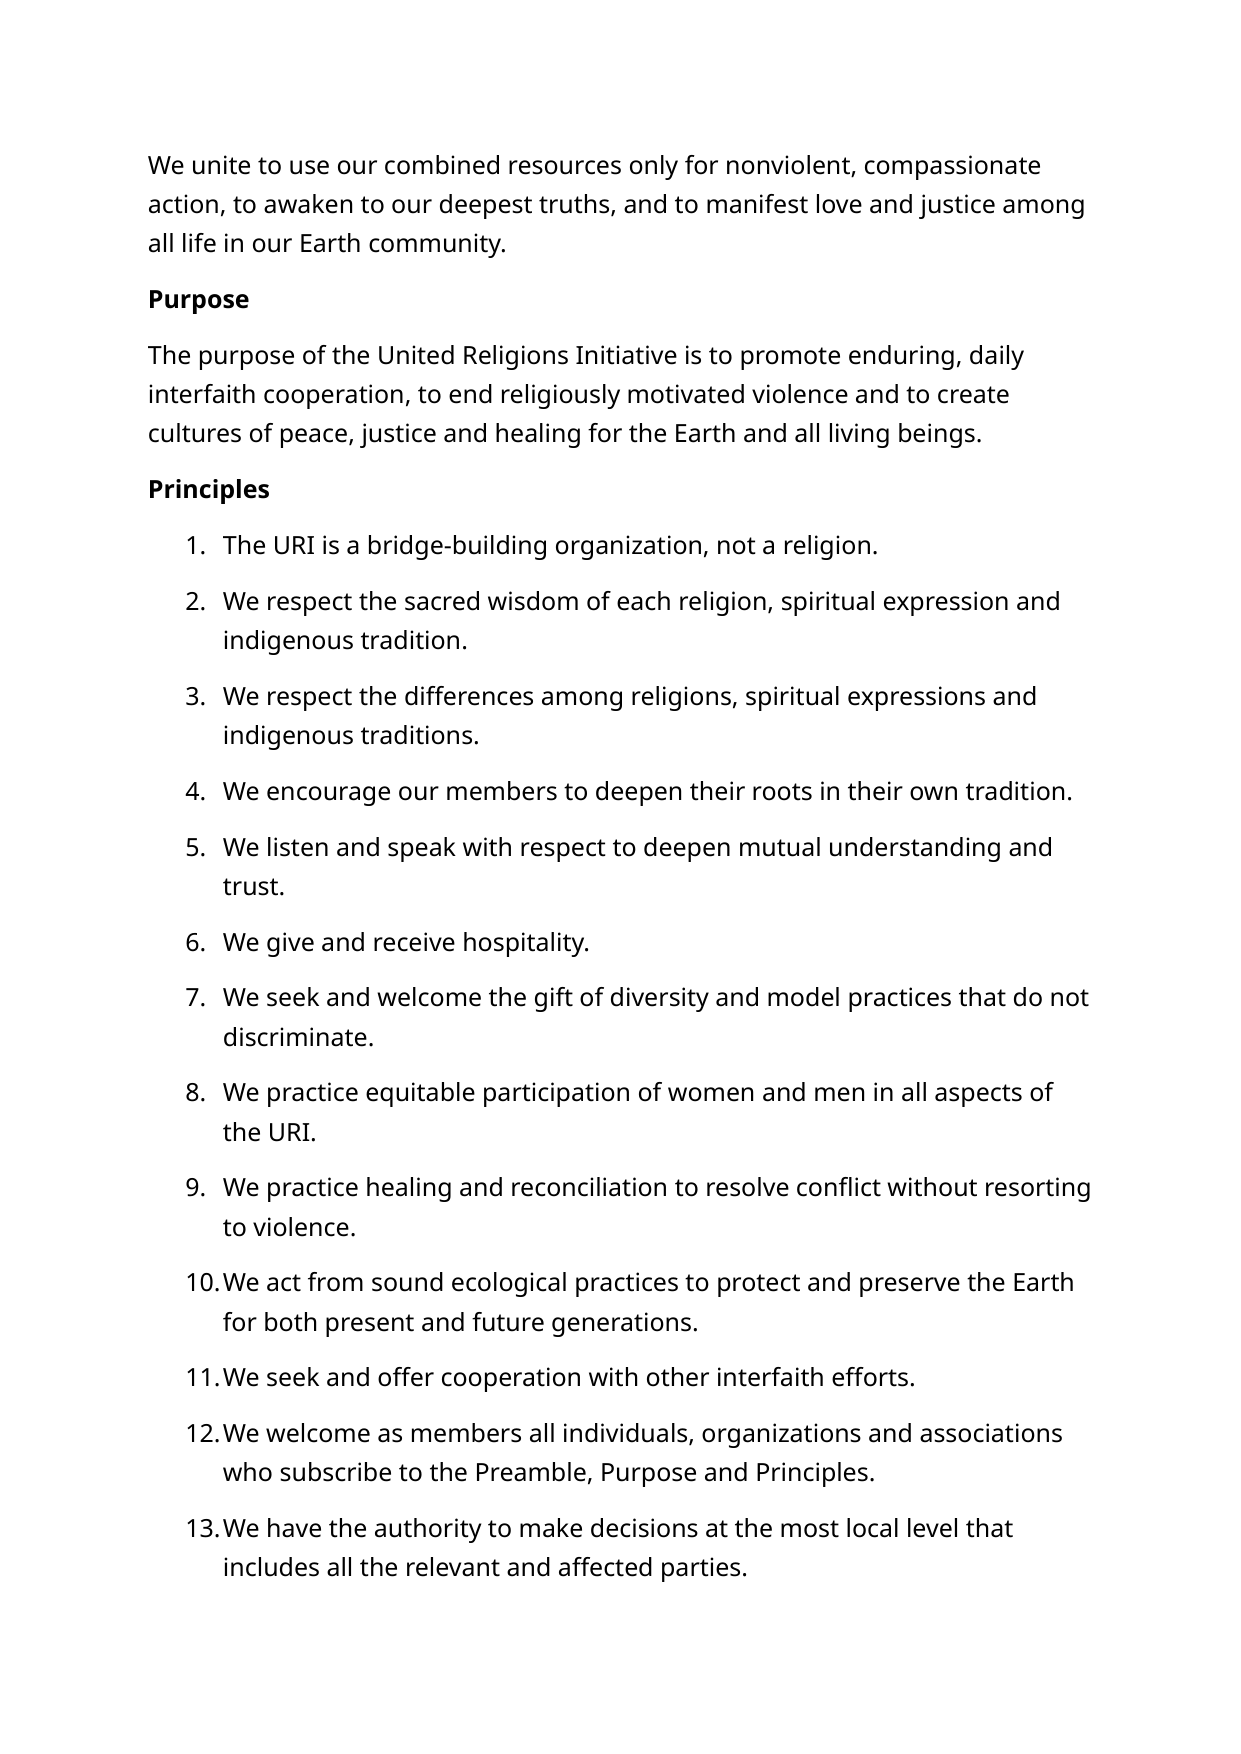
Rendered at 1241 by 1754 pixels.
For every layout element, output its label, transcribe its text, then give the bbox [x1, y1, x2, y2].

list We respect the differences among religions, spiritual expressions and indigenous traditions. [185, 678, 1093, 752]
text Purpose [148, 282, 1093, 316]
list We have the authority to make decisions at the most local level that includes all the relevant and affected parties. [185, 1511, 1093, 1584]
list We welcome as members all individuals, organizations and associations who subscribe to the Preamble, Purpose and Principles. [185, 1416, 1093, 1489]
list We act from sound ecological practices to protect and preserve the Earth for both present and future generations. [185, 1265, 1093, 1338]
text Principles [148, 472, 1093, 506]
list We listen and speak with respect to deepen mutual understanding and trust. [185, 829, 1093, 902]
list We encourage our members to deepen their roots in their own tradition. [185, 773, 1093, 807]
list We seek and welcome the gift of diversity and model practices that do not discriminate. [185, 980, 1093, 1053]
list We practice equitable participation of women and men in all aspects of the URI. [185, 1075, 1093, 1148]
list We respect the sacred wisdom of each religion, spiritual expression and indigenous tradition. [185, 583, 1093, 657]
list We give and receive hospitality. [185, 924, 1093, 958]
list We seek and offer cooperation with other interfaith efforts. [185, 1360, 1093, 1394]
list The URI is a bridge-building organization, not a religion. [185, 528, 1093, 562]
list We practice healing and reconciliation to resolve conflict without resorting to violence. [185, 1170, 1093, 1243]
text We unite to use our combined resources only for nonviolent, compassionate action, to awaken to our deepest truths, and to manifest love and justice among all life in our Earth community. [148, 148, 1093, 260]
text The purpose of the United Religions Initiative is to promote enduring, daily interfaith cooperation, to end religiously motivated violence and to create cultures of peace, justice and healing for the Earth and all living beings. [148, 338, 1093, 450]
